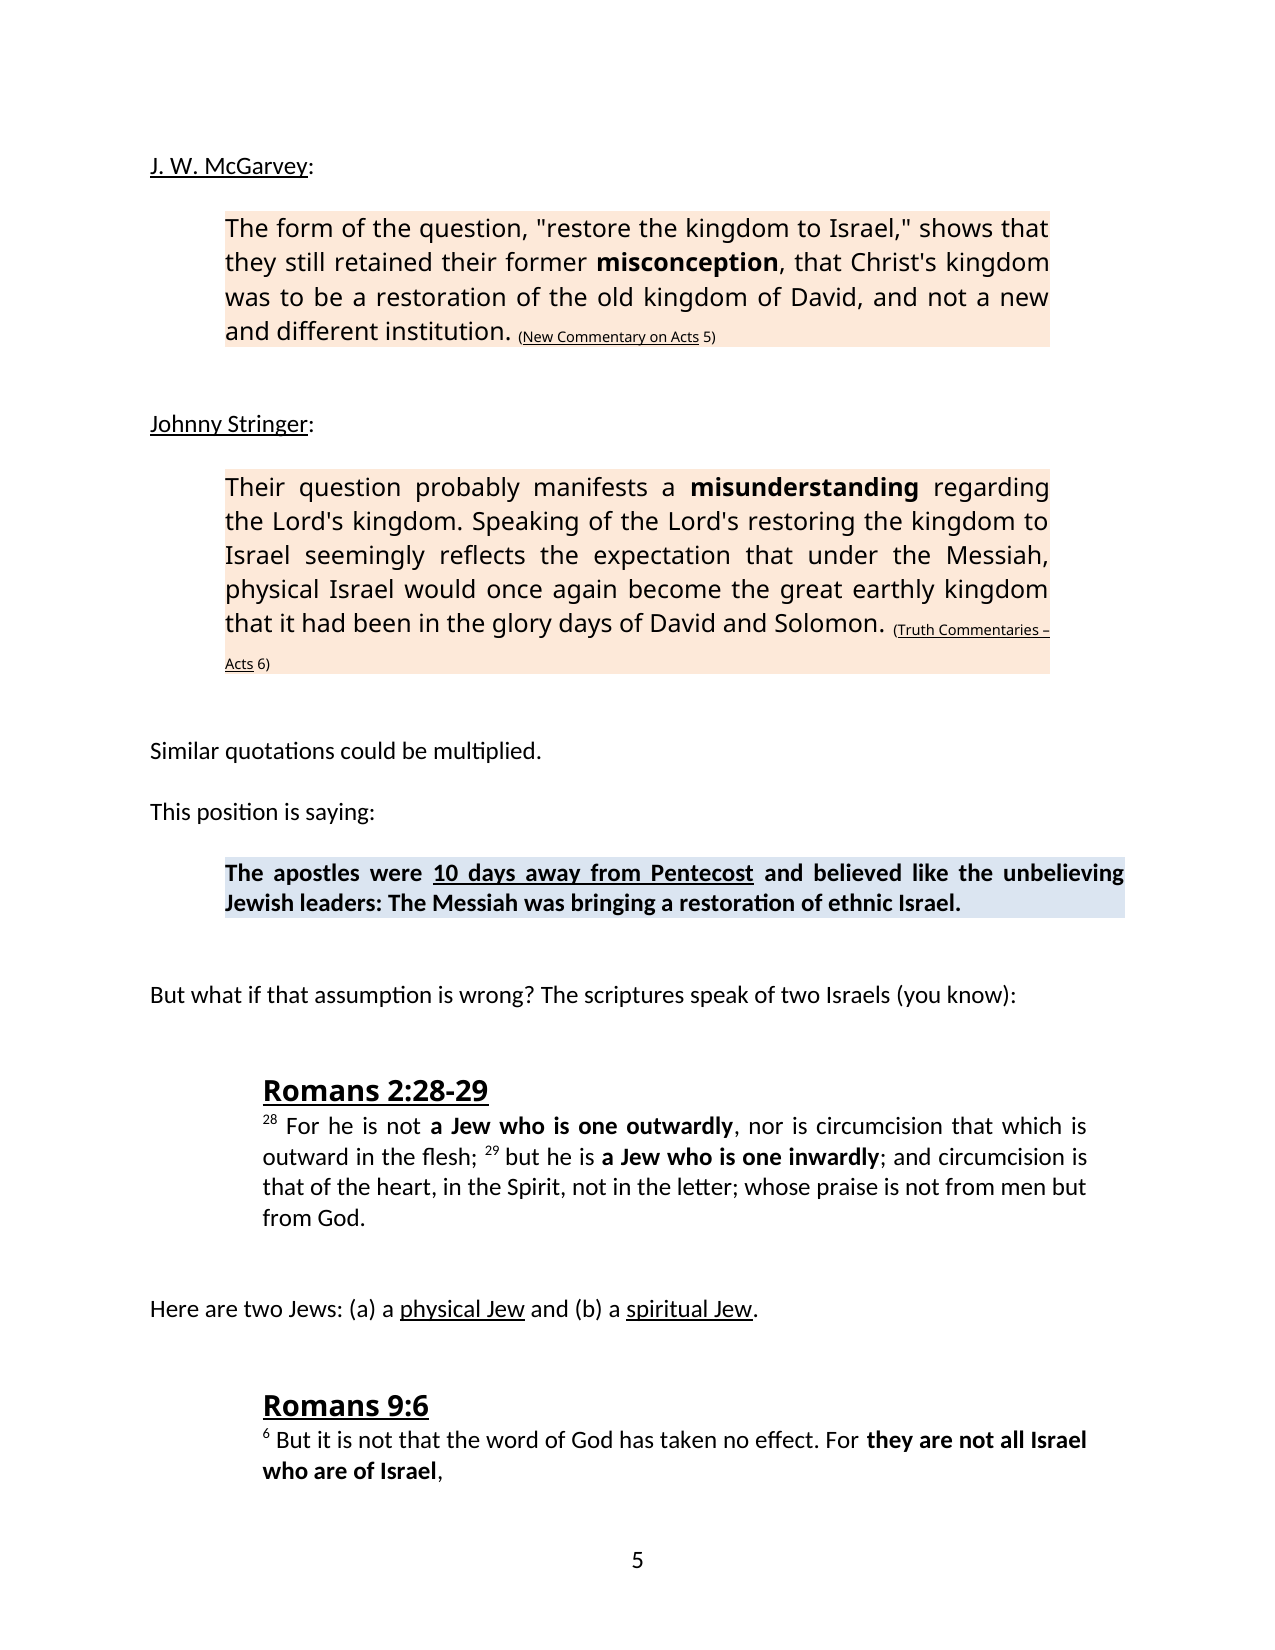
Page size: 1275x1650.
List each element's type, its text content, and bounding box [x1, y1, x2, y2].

text J. W. McGarvey: [150, 150, 1125, 181]
text Similar quotations could be multiplied. [150, 735, 1125, 765]
text But what if that assumption is wrong? The scriptures speak of two Israels (you know): [150, 979, 1125, 1009]
text The apostles were 10 days away from Pentecost and believed like the unbelieving Jewish leaders: The Messiah was bringing a restoration of ethnic Israel. [225, 857, 1125, 918]
text Johnny Stringer: [150, 408, 1125, 439]
text Their question probably manifests a misunderstanding regarding the Lord's kingdom. Speaking of the Lord's restoring the kingdom to Israel seemingly reflects the expectation that under the Messiah, physical Israel would once again become the great earthly kingdom that it had been in the glory days of David and Solomon. (Truth Commentaries – Acts 6) [225, 469, 1050, 674]
text This position is saying: [150, 796, 1125, 826]
text 28 For he is not a Jew who is one outwardly, nor is circumcision that which is outward in the flesh; 29 but he is a Jew who is one inwardly; and circumcision is that of the heart, in the Spirit, not in the letter; whose praise is not from men but from God. [262, 1110, 1087, 1232]
text Here are two Jews: (a) a physical Jew and (b) a spiritual Jew. [150, 1293, 1125, 1324]
text 6 But it is not that the word of God has taken no effect. For they are not all Israel who are of Israel, [262, 1424, 1087, 1486]
text The form of the question, "restore the kingdom to Israel," shows that they still retained their former misconception, that Christ's kingdom was to be a restoration of the old kingdom of David, and not a new and different institution. (New Commentary on Acts 5) [225, 211, 1050, 347]
text Romans 9:6 [262, 1385, 1087, 1424]
text Romans 2:28-29 [262, 1071, 1087, 1110]
